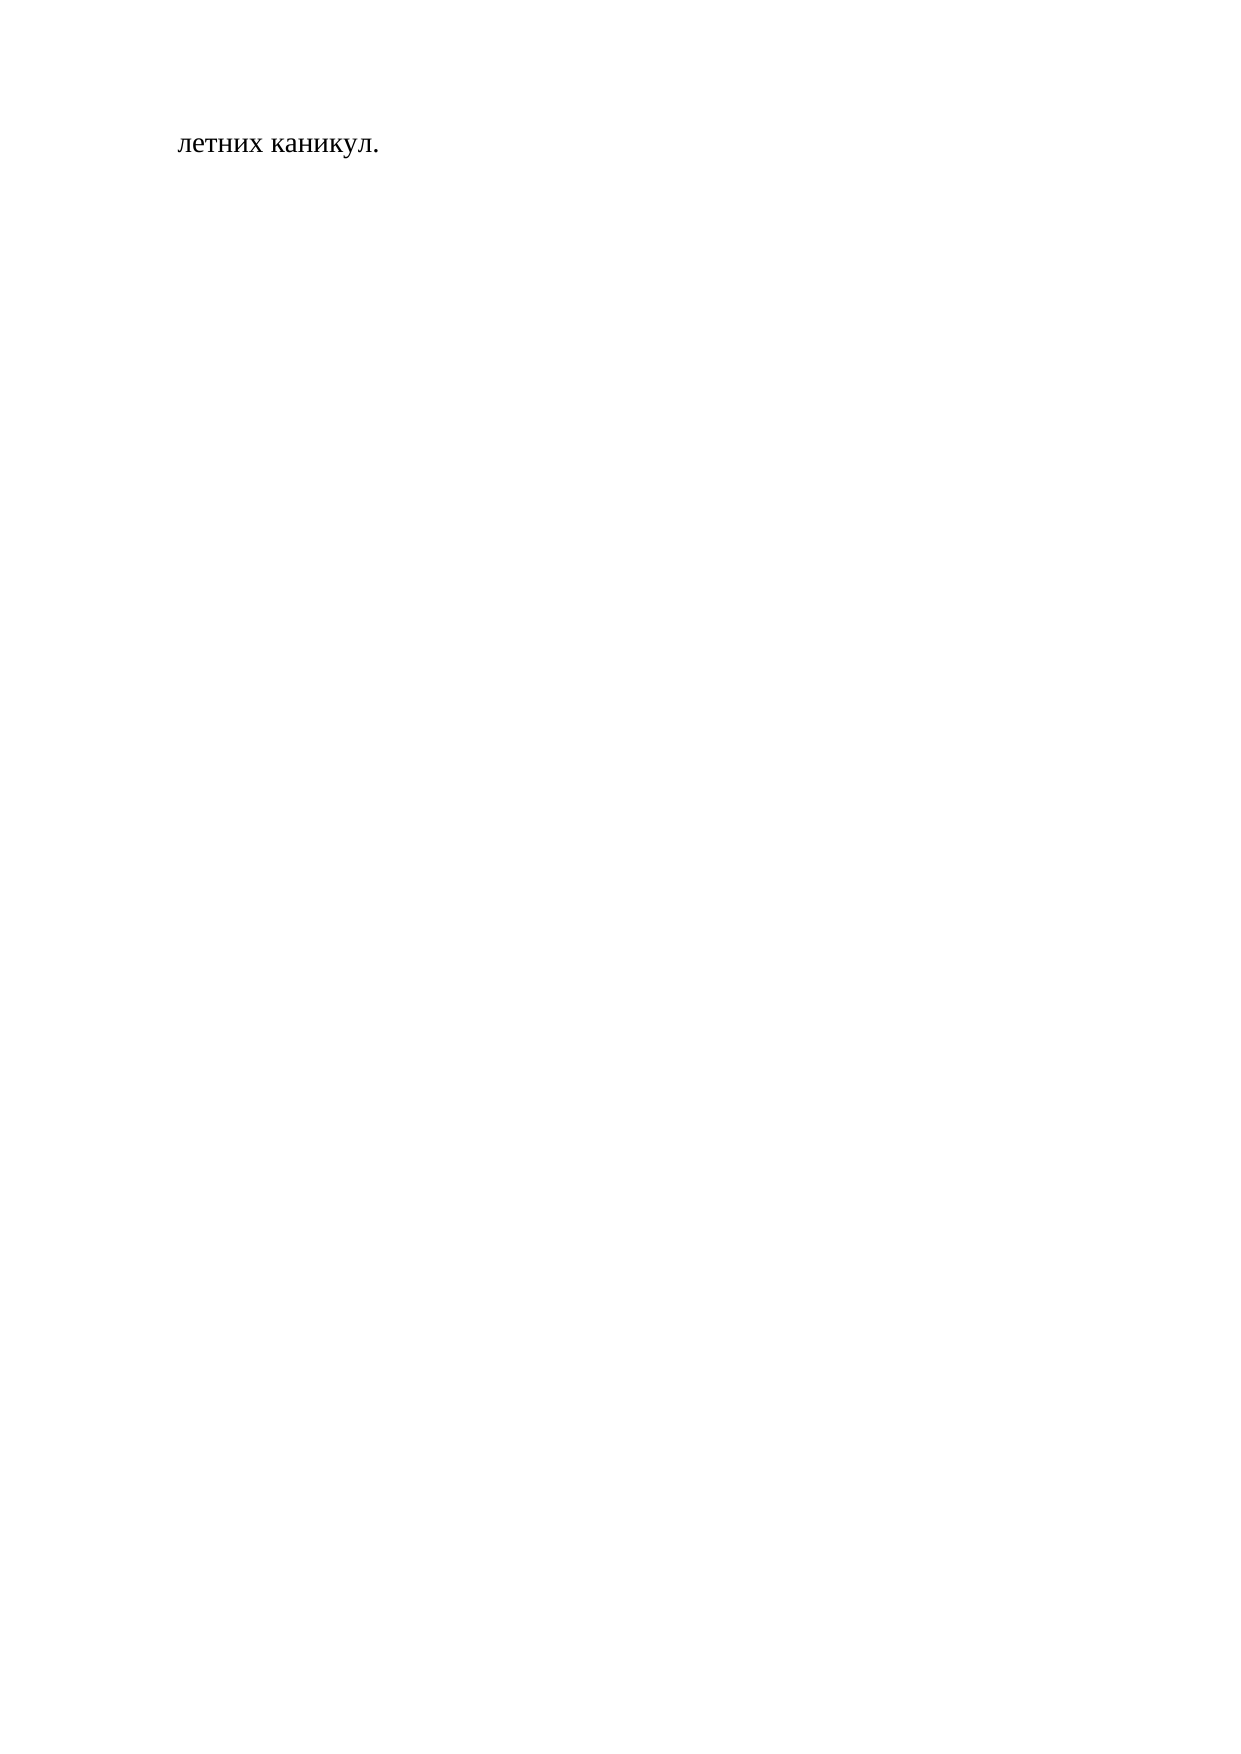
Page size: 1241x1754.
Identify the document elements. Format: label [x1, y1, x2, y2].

text [177, 125, 1152, 159]
